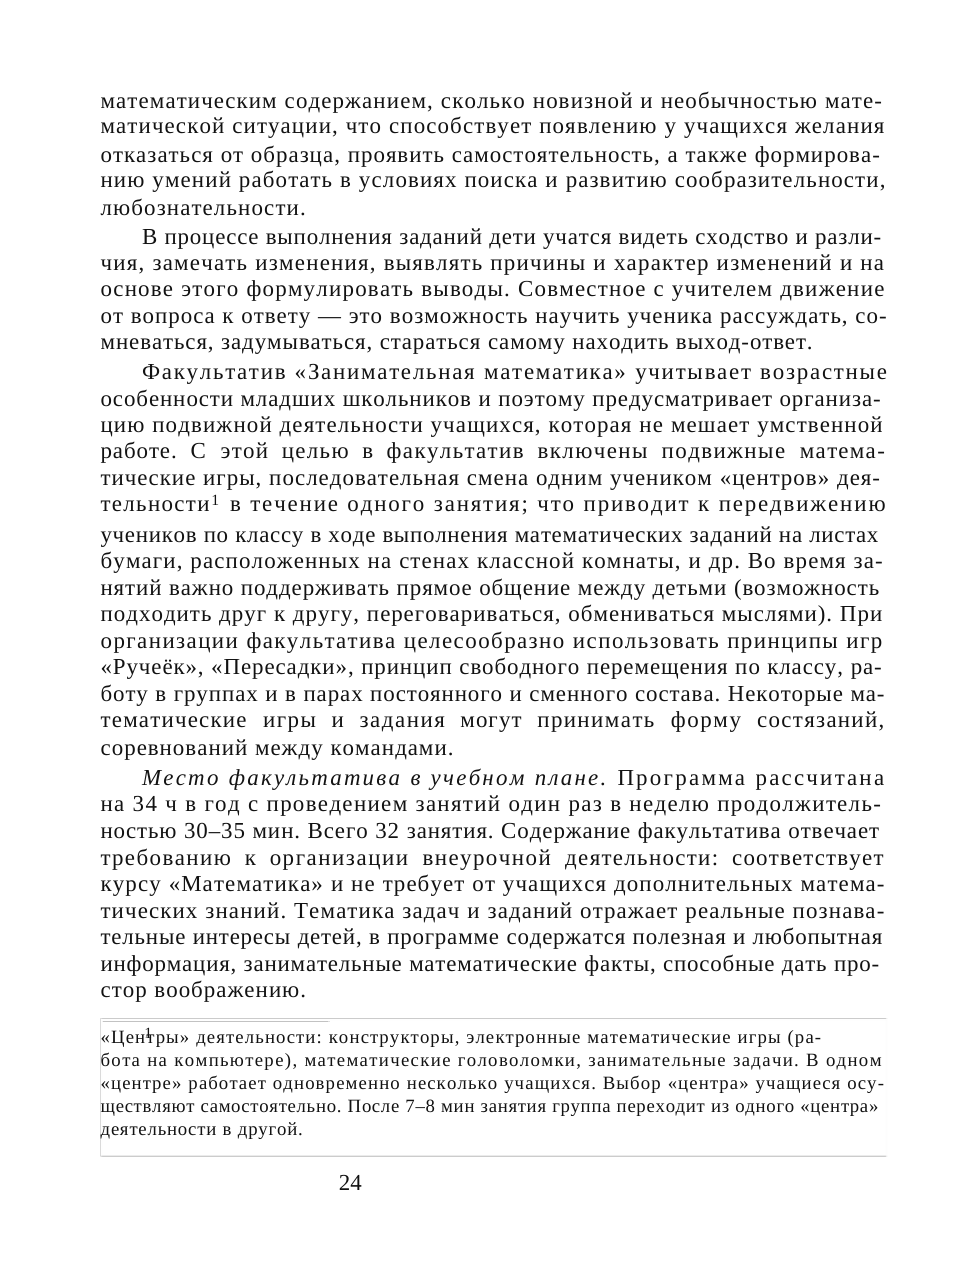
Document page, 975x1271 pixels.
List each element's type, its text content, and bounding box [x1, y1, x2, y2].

text учеников по классу в ходе выполнения математических заданий на листах бумаги, расположенных на стенах классной комнаты, и др. Во время за- нятий важно поддерживать прямое общение между детьми (возможность подходить друг к другу, переговариваться, обмениваться мыслями). При организации факультатива целесообразно использовать принципы игр «Ручеёк», «Пересадки», принцип свободного перемещения по классу, ра- боту в группах и в парах постоянного и сменного состава. Некоторые ма- тематические игры и задания могут принимать форму состязаний, [100, 521, 913, 733]
text деятельности в другой. [100, 1121, 913, 1139]
text Факультатив «Занимательная математика» учитывает возрастные особенности младших школьников и поэтому предусматривает организа- цию подвижной деятельности учащихся, которая не мешает умственной работе. С этой целью в факультатив включены подвижные ма ма тические игры, последовательная смена одним учеником «центров» дея- тельности в течение одного занятия; что приводит к передвижению [100, 359, 913, 517]
text любознательности. [100, 197, 913, 219]
text «Центры» деятельности: конструкторы, электронные математические игры (ра- [100, 1029, 913, 1048]
text математическим содержанием, сколько новизной и необычностью мате- матической ситуации, что способствует появлению у учащихся желания [100, 89, 913, 138]
text соревнований между командами. [100, 737, 913, 760]
text бота на компьютере), математические головоломки, занимательные задачи. В одном [100, 1052, 913, 1071]
picture [99, 1017, 888, 1158]
text Место факультатива в учебном плане. Программа рассчитана на 34 ч в год с проведением занятий один раз в неделю продолжитель- ностью 30–35 мин. Всего 32 занятия. Содержание факультатива отвечает требованию к организации внеурочной деятельности: соответствует курсу «Математика» и не требует от учащихся дополнительных матема- тических знаний. Тематика задач и заданий отражает реальные познава- тельные интересы детей, в программе содержатся полезная и любопытная информация, занимательные математические факты, способные дать про- стор воображению. [100, 764, 913, 1003]
text отказаться от образца, проявить самостоятельность, а также формирова- нию умений работать в условиях поиска и развитию сообразительности, [100, 143, 913, 192]
text ществляют самостоятельно. После 7–8 мин занятия группа переходит из одного «центра» [100, 1098, 913, 1116]
text «центре» работает одновременно несколько учащихся. Выбор «центра» учащиеся осу- [100, 1075, 913, 1093]
text В процессе выполнения заданий дети учатся видеть сходство и разли- чия, замечать изменения, выявлять причины и характер изменений и на основе этого формулировать выводы. Совместное с учителем движение от вопроса к ответу — это возможность научить ученика рассуждать, со- мневаться, задумываться, стараться самому находить выход-ответ. [100, 224, 913, 354]
